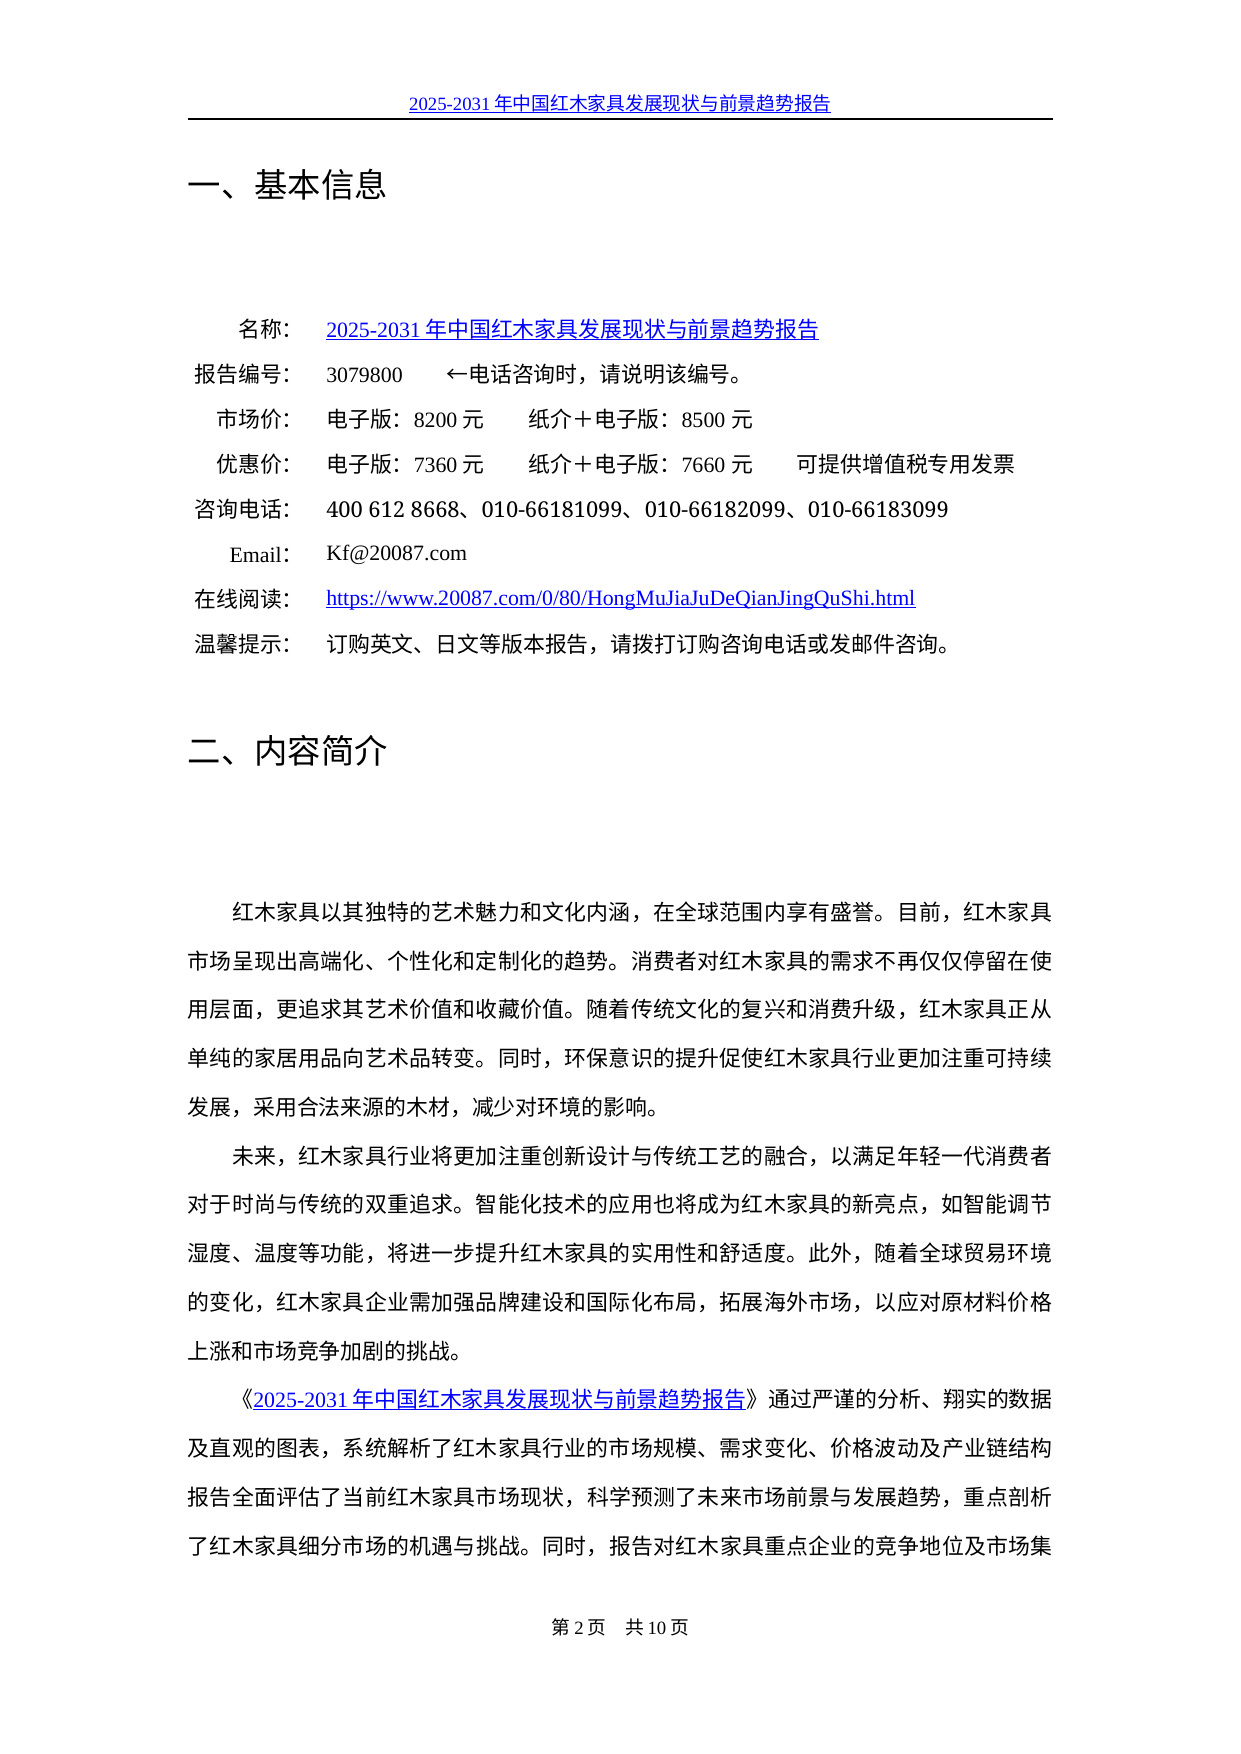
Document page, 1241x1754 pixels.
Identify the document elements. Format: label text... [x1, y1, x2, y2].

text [187, 894, 1053, 1561]
table_cell Email： [167, 537, 315, 582]
table_cell 报告编号： [167, 357, 315, 402]
table_cell 市场价： [167, 402, 315, 447]
table_cell 优惠价： [167, 447, 315, 492]
table_cell 电子版：7360 元 纸介＋电子版：7660 元 可提供增值税专用发票 [315, 447, 1073, 492]
table_cell 订购英文、日文等版本报告，请拨打订购咨询电话或发邮件咨询。 [315, 627, 1073, 672]
table_cell 咨询电话： [167, 492, 315, 537]
table_cell 400 612 8668、010-66181099、010-66182099、010-66183099 [315, 492, 1073, 537]
table_cell [315, 582, 1073, 627]
table_cell 温馨提示： [167, 627, 315, 672]
title 一、基本信息 [187, 150, 1053, 215]
table_cell 3079800 ←电话咨询时，请说明该编号。 [315, 357, 1073, 402]
title 二、内容简介 [187, 717, 1053, 782]
table_cell 在线阅读： [167, 582, 315, 627]
table_cell 电子版：8200 元 纸介＋电子版：8500 元 [315, 402, 1073, 447]
table_cell Kf@20087.com [315, 537, 1073, 582]
table_header 名称： [167, 312, 315, 357]
table_header 2025-2031年中国红木家具发展现状与前景趋势报告 [315, 312, 1073, 357]
